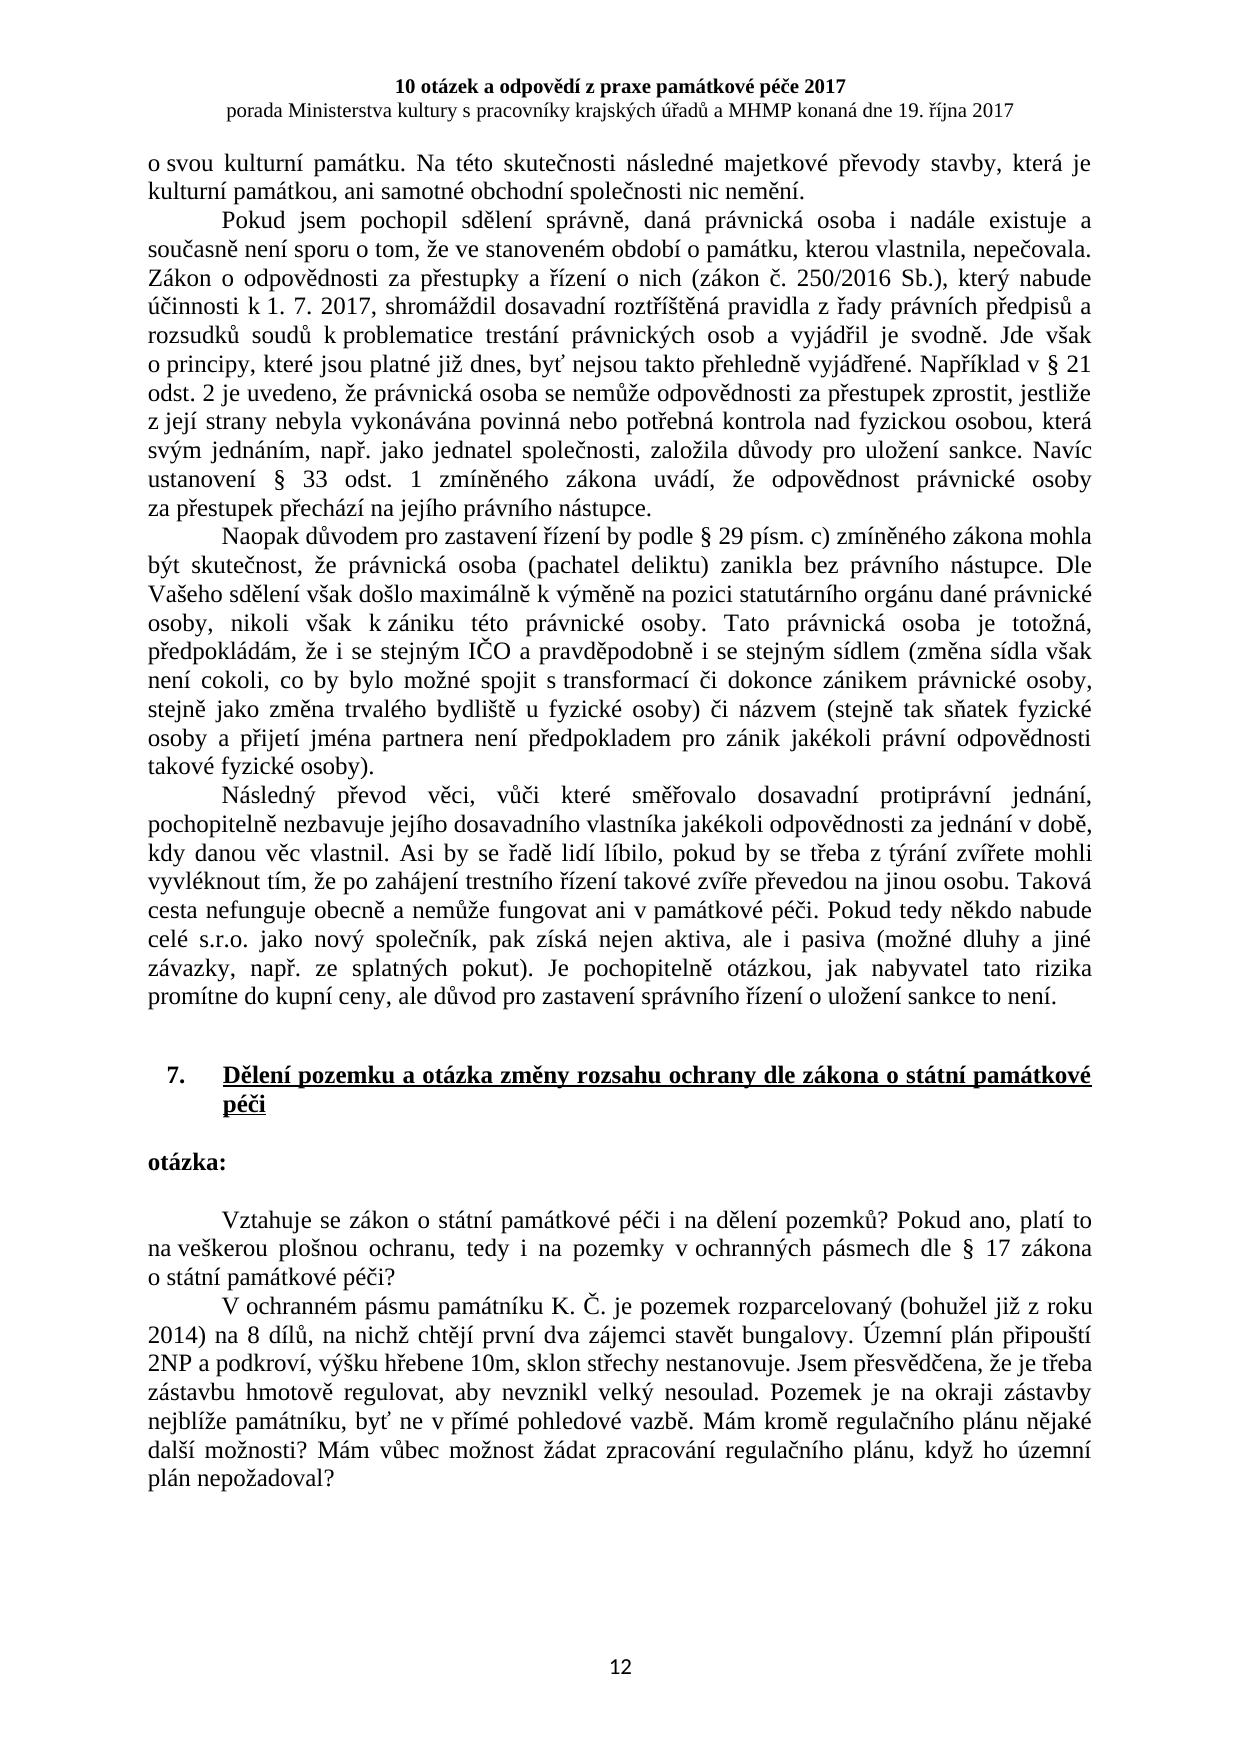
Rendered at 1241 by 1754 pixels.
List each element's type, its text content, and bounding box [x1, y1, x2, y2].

subtitle Dělení pozemku a otázka změny rozsahu ochrany dle zákona o státní památkové péči [185, 1060, 1093, 1118]
text Vztahuje se zákon o státní památkové péči i na dělení pozemků? Pokud ano, platí to na veškerou plošnou ochranu, tedy i na pozemky v ochranných pásmech dle § 17 zákona o státní památkové péči? [148, 1205, 1093, 1291]
text Následný převod věci, vůči které směřovalo dosavadní protiprávní jednání, pochopitelně nezbavuje jejího dosavadního vlastníka jakékoli odpovědnosti za jednání v době, kdy danou věc vlastnil. Asi by se řadě lidí líbilo, pokud by se třeba z týrání zvířete mohli vyvléknout tím, že po zahájení trestního řízení takové zvíře převedou na jinou osobu. Taková cesta nefunguje obecně a nemůže fungovat ani v památkové péči. Pokud tedy někdo nabude celé s.r.o. jako nový společník, pak získá nejen aktiva, ale i pasiva (možné dluhy a jiné závazky, např. ze splatných pokut). Je pochopitelně otázkou, jak nabyvatel tato rizika promítne do kupní ceny, ale důvod pro zastavení správního řízení o uložení sankce to není. [148, 780, 1093, 1010]
text Pokud jsem pochopil sdělení správně, daná právnická osoba i nadále existuje a současně není sporu o tom, že ve stanoveném období o památku, kterou vlastnila, nepečovala. Zákon o odpovědnosti za přestupky a řízení o nich (zákon č. 250/2016 Sb.), který nabude účinnosti k 1. 7. 2017, shromáždil dosavadní roztříštěná pravidla z řady právních předpisů a rozsudků soudů k problematice trestání právnických osob a vyjádřil je svodně. Jde však o principy, které jsou platné již dnes, byť nejsou takto přehledně vyjádřené. Například v § 21 odst. 2 je uvedeno, že právnická osoba se nemůže odpovědnosti za přestupek zprostit, jestliže z její strany nebyla vykonávána povinná nebo potřebná kontrola nad fyzickou osobou, která svým jednáním, např. jako jednatel společnosti, založila důvody pro uložení sankce. Navíc ustanovení § 33 odst. 1 zmíněného zákona uvádí, že odpovědnost právnické osoby za přestupek přechází na jejího právního nástupce. [148, 205, 1093, 521]
text V ochranném pásmu památníku K. Č. je pozemek rozparcelovaný (bohužel již z roku 2014) na 8 dílů, na nichž chtějí první dva zájemci stavět bungalovy. Územní plán připouští 2NP a podkroví, výšku hřebene 10m, sklon střechy nestanovuje. Jsem přesvědčena, že je třeba zástavbu hmotově regulovat, aby nevznikl velký nesoulad. Pozemek je na okraji zástavby nejblíže památníku, byť ne v přímé pohledové vazbě. Mám kromě regulačního plánu nějaké další možnosti? Mám vůbec možnost žádat zpracování regulačního plánu, když ho územní plán nepožadoval? [148, 1291, 1093, 1492]
text otázka: [148, 1147, 1093, 1176]
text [148, 148, 1093, 205]
text Naopak důvodem pro zastavení řízení by podle § 29 písm. c) zmíněného zákona mohla být skutečnost, že právnická osoba (pachatel deliktu) zanikla bez právního nástupce. Dle Vašeho sdělení však došlo maximálně k výměně na pozici statutárního orgánu dané právnické osoby, nikoli však k zániku této právnické osoby. Tato právnická osoba je totožná, předpokládám, že i se stejným IČO a pravděpodobně i se stejným sídlem (změna sídla však není cokoli, co by bylo možné spojit s transformací či dokonce zánikem právnické osoby, stejně jako změna trvalého bydliště u fyzické osoby) či názvem (stejně tak sňatek fyzické osoby a přijetí jména partnera není předpokladem pro zánik jakékoli právní odpovědnosti takové fyzické osoby). [148, 521, 1093, 780]
